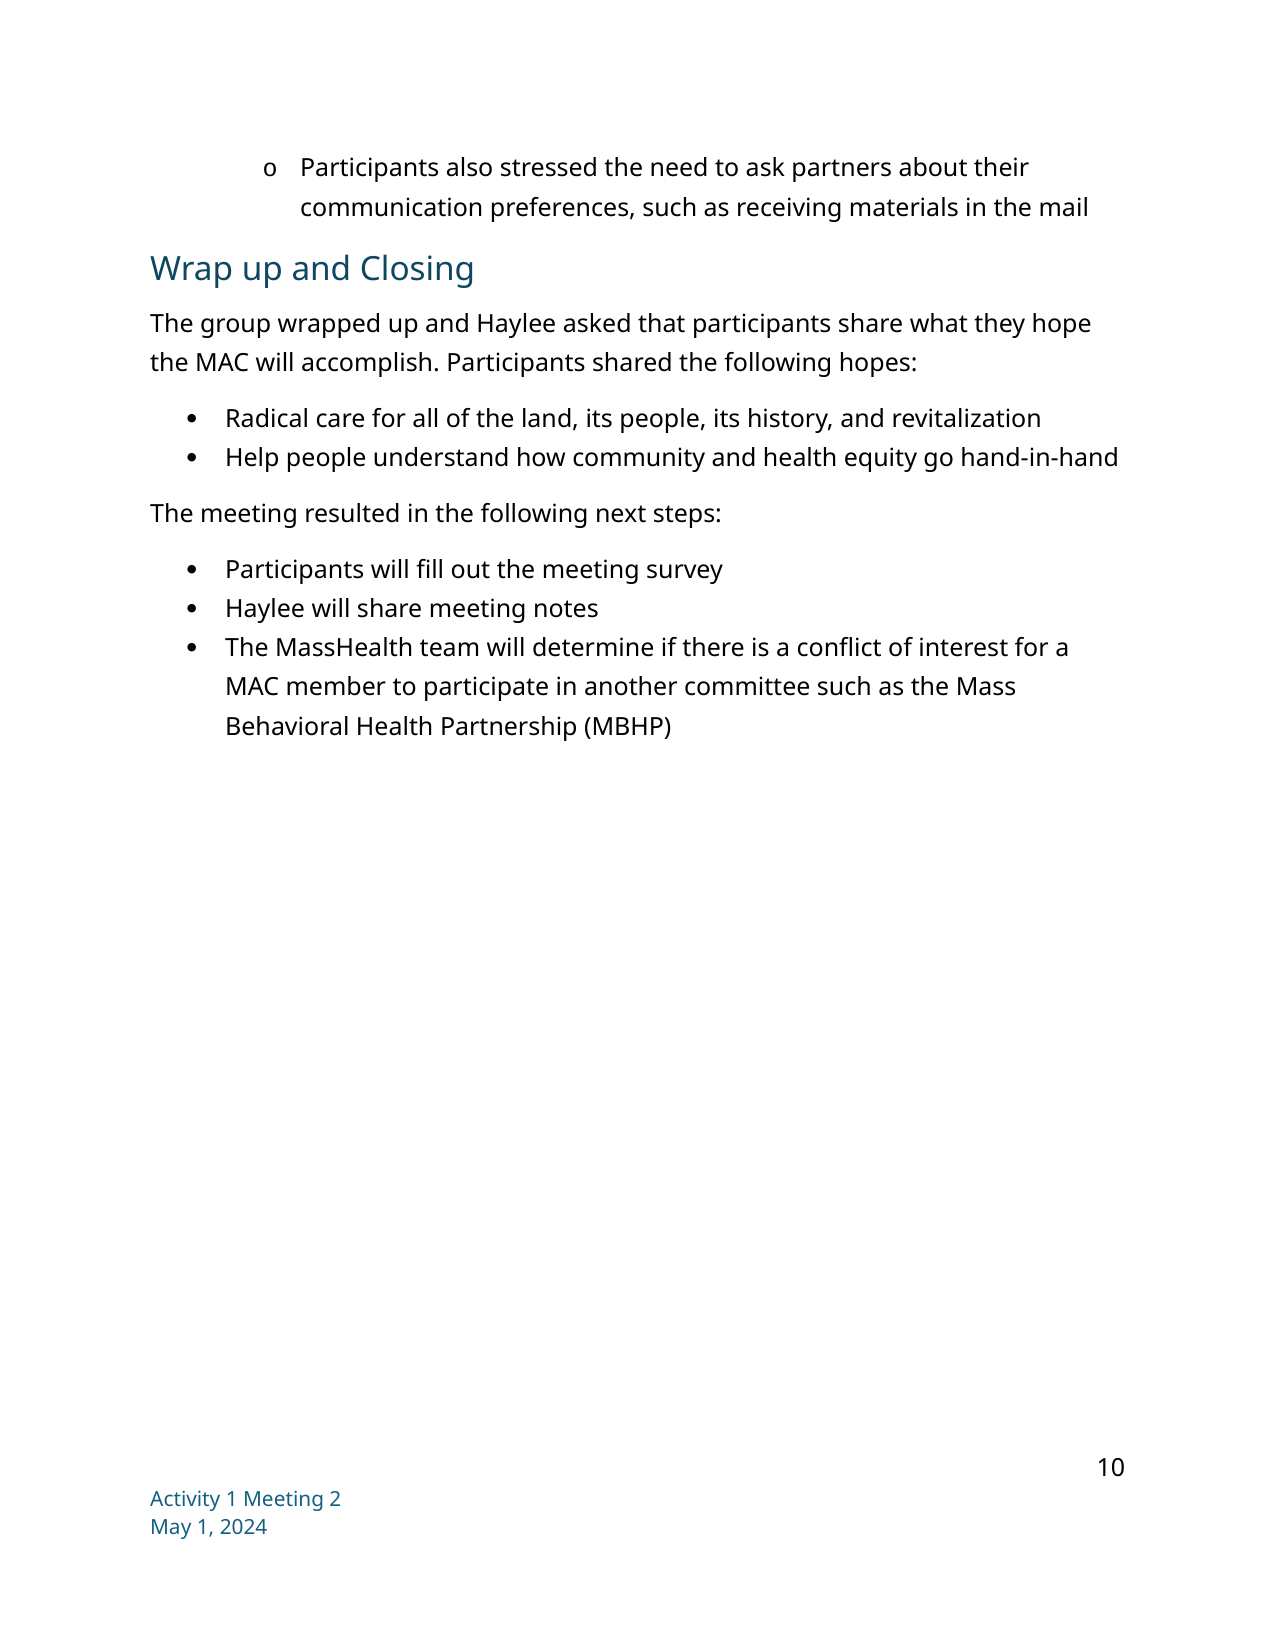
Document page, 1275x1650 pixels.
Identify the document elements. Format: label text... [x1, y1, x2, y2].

text The meeting resulted in the following next steps: [150, 496, 1125, 530]
text The group wrapped up and Haylee asked that participants share what they hope the MAC will accomplish. Participants shared the following hopes: [150, 306, 1125, 379]
list Participants will fill out the meeting survey [187, 552, 1125, 586]
list Participants also stressed the need to ask partners about their communication preferences, such as receiving materials in the mail [262, 150, 1125, 223]
list Haylee will share meeting notes [187, 591, 1125, 625]
list Radical care for all of the land, its people, its history, and revitalization [187, 401, 1125, 435]
list Help people understand how community and health equity go hand-in-hand [187, 440, 1125, 474]
list The MassHealth team will determine if there is a conflict of interest for a MAC member to participate in another committee such as the Mass Behavioral Health Partnership (MBHP) [187, 630, 1125, 742]
subtitle Wrap up and Closing [150, 245, 1125, 291]
